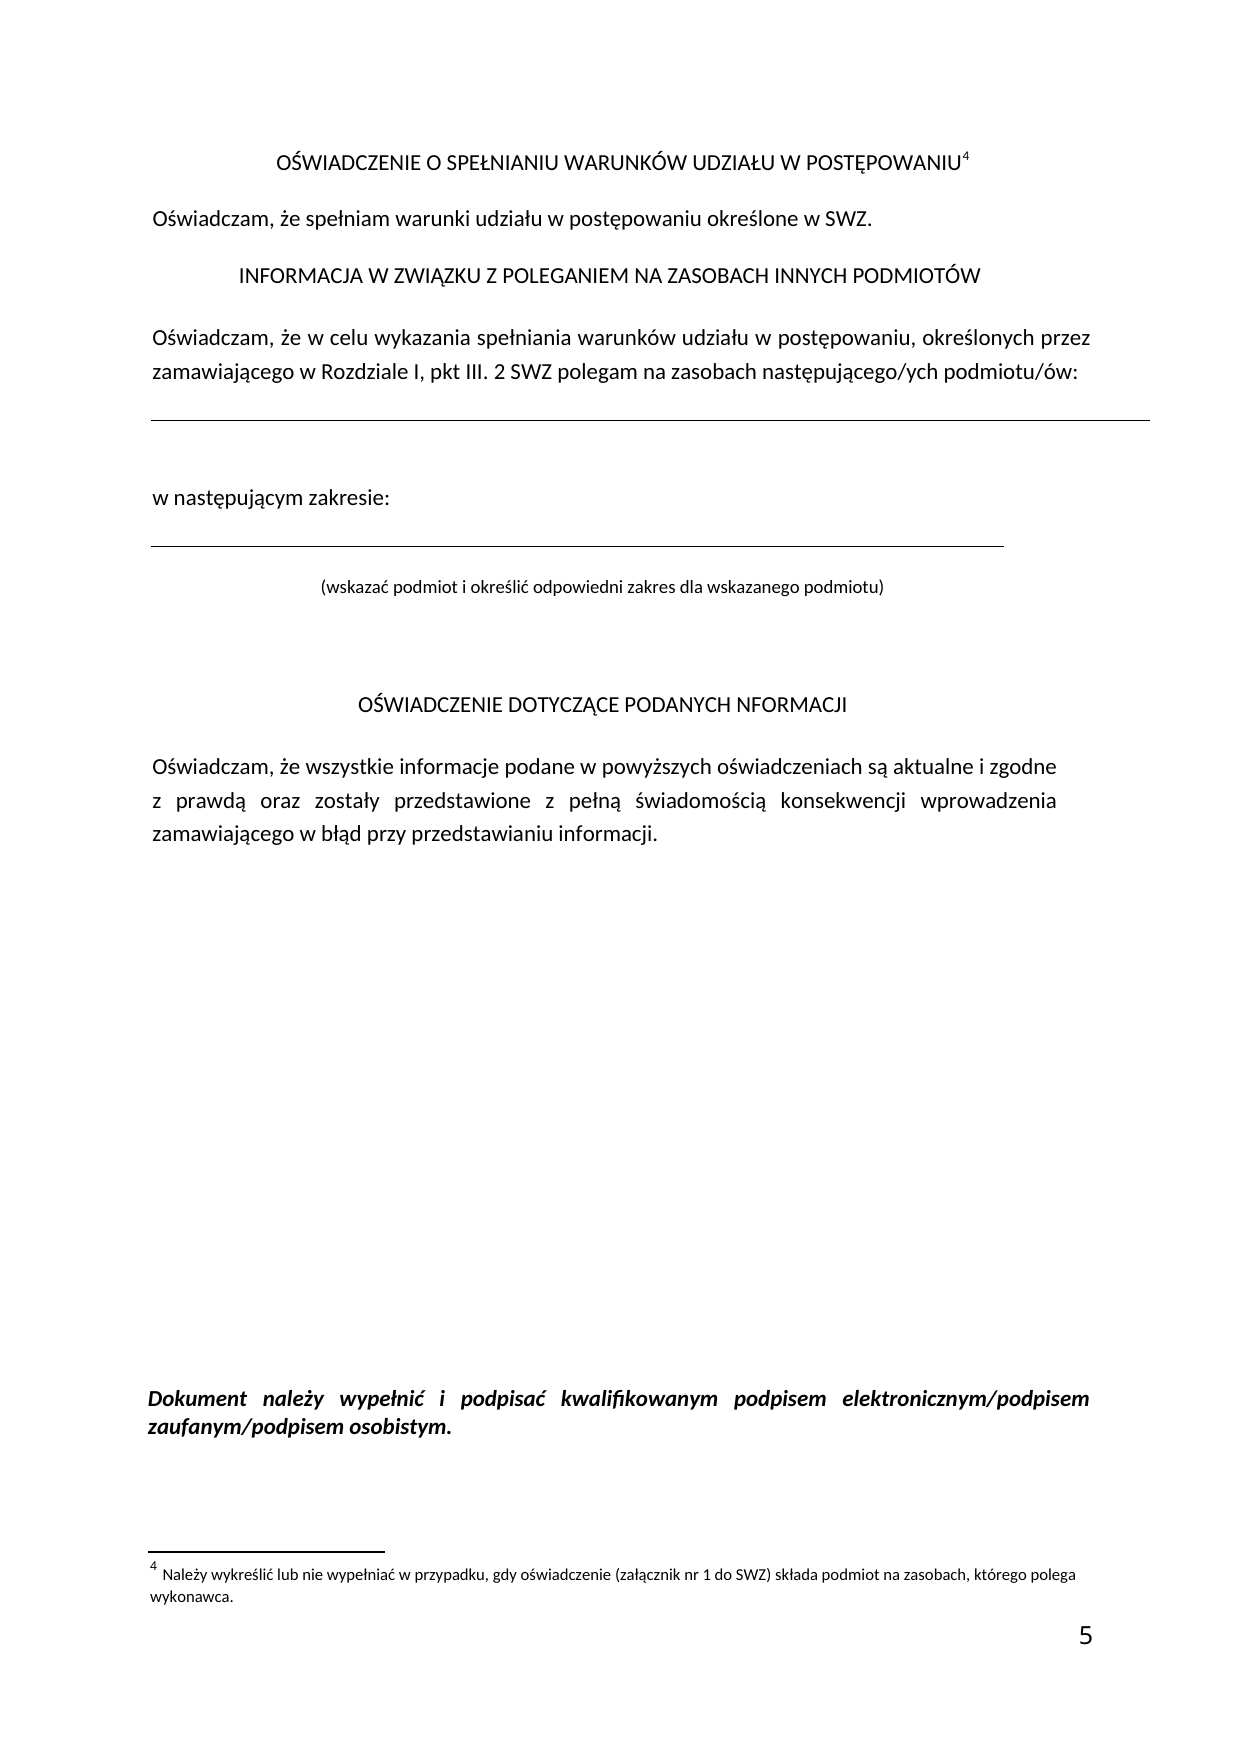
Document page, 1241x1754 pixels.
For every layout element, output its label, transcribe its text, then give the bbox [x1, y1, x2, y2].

text OŚWIADCZENIE DOTYCZĄCE PODANYCH NFORMACJI [154, 690, 1051, 718]
text w następującym zakresie: [152, 483, 1044, 511]
text OŚWIADCZENIE O SPEŁNIANIU WARUNKÓW UDZIAŁU W POSTĘPOWANIU [152, 148, 1093, 176]
list Dokument należy wypełnić i podpisać kwalifikowanym podpisem elektronicznym/podpisem zaufanym/podpisem osobistym. [148, 1384, 1093, 1440]
text INFORMACJA W ZWIĄZKU Z POLEGANIEM NA ZASOBACH INNYCH PODMIOTÓW [151, 261, 1070, 289]
text Oświadczam, że wszystkie informacje podane w powyższych oświadczeniach są aktualne i zgodne z prawdą oraz zostały przedstawione z pełną świadomością konsekwencji wprowadzenia zamawiającego w błąd przy przedstawianiu informacji. [152, 752, 1059, 847]
text Oświadczam, że w celu wykazania spełniania warunków udziału w postępowaniu, określonych przez zamawiającego w Rozdziale I, pkt III. 2 SWZ polegam na zasobach następującego/ych podmiotu/ów: [152, 323, 1093, 385]
text (wskazać podmiot i określić odpowiedni zakres dla wskazanego podmiotu) [148, 575, 1058, 598]
text Oświadczam, że spełniam warunki udziału w postępowaniu określone w SWZ. [152, 204, 1093, 232]
